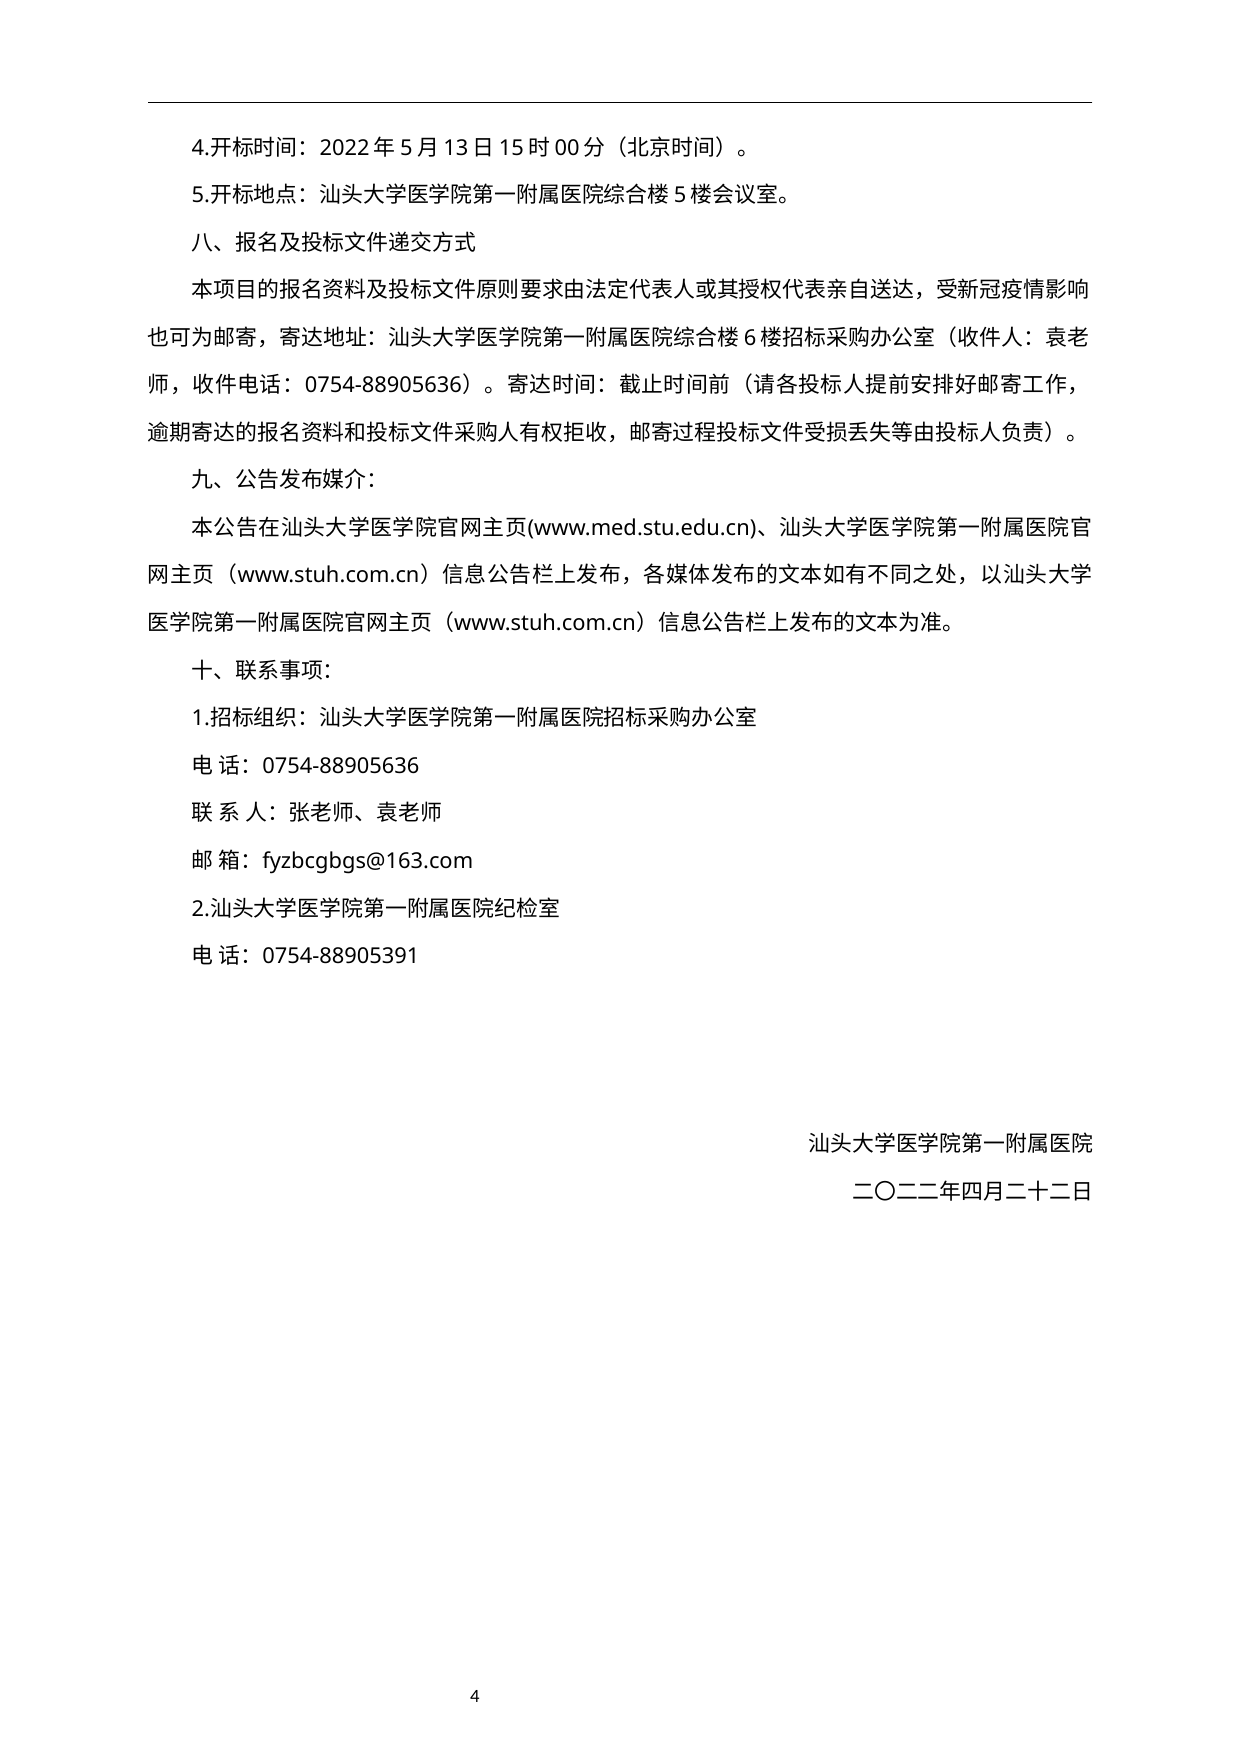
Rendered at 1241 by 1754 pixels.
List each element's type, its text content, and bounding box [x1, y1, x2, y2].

text 汕头大学医学院第一附属医院 [148, 1125, 1092, 1158]
text 八、报名及投标文件递交方式 [148, 225, 1089, 256]
text 九、公告发布媒介： [148, 462, 1092, 494]
text 5.开标地点：汕头大学医学院第一附属医院综合楼5楼会议室。 [148, 177, 1092, 209]
text 本项目的报名资料及投标文件原则要求由法定代表人或其授权代表亲自送达，受新冠疫情影响也可为邮寄，寄达地址：汕头大学医学院第一附属医院综合楼6楼招标采购办公室（收件人：袁老师，收件电话：0754-88905636）。寄达时间：截止时间前（请各投标人提前安排好邮寄工作，逾期寄达的报名资料和投标文件采购人有权拒收，邮寄过程投标文件受损丢失等由投标人负责）。 [148, 272, 1089, 447]
text 十、联系事项： [148, 653, 1092, 684]
text 联 系 人：张老师、袁老师 [148, 795, 1092, 827]
text 本公告在汕头大学医学院官网主页(www.med.stu.edu.cn)、汕头大学医学院第一附属医院官网主页（www.stuh.com.cn）信息公告栏上发布，各媒体发布的文本如有不同之处，以汕头大学医学院第一附属医院官网主页（www.stuh.com.cn）信息公告栏上发布的文本为准。 [148, 510, 1092, 637]
text 二〇二二年四月二十二日 [148, 1173, 1092, 1206]
text 电 话：0754-88905636 [148, 748, 1092, 779]
text 1.招标组织：汕头大学医学院第一附属医院招标采购办公室 [148, 700, 1092, 732]
text 邮 箱：fyzbcgbgs@163.com [148, 843, 1092, 875]
text 2.汕头大学医学院第一附属医院纪检室 [148, 891, 1092, 922]
text 电 话：0754-88905391 [148, 938, 1092, 970]
text 4.开标时间：2022年5月13日15时00分（北京时间）。 [148, 129, 1092, 161]
